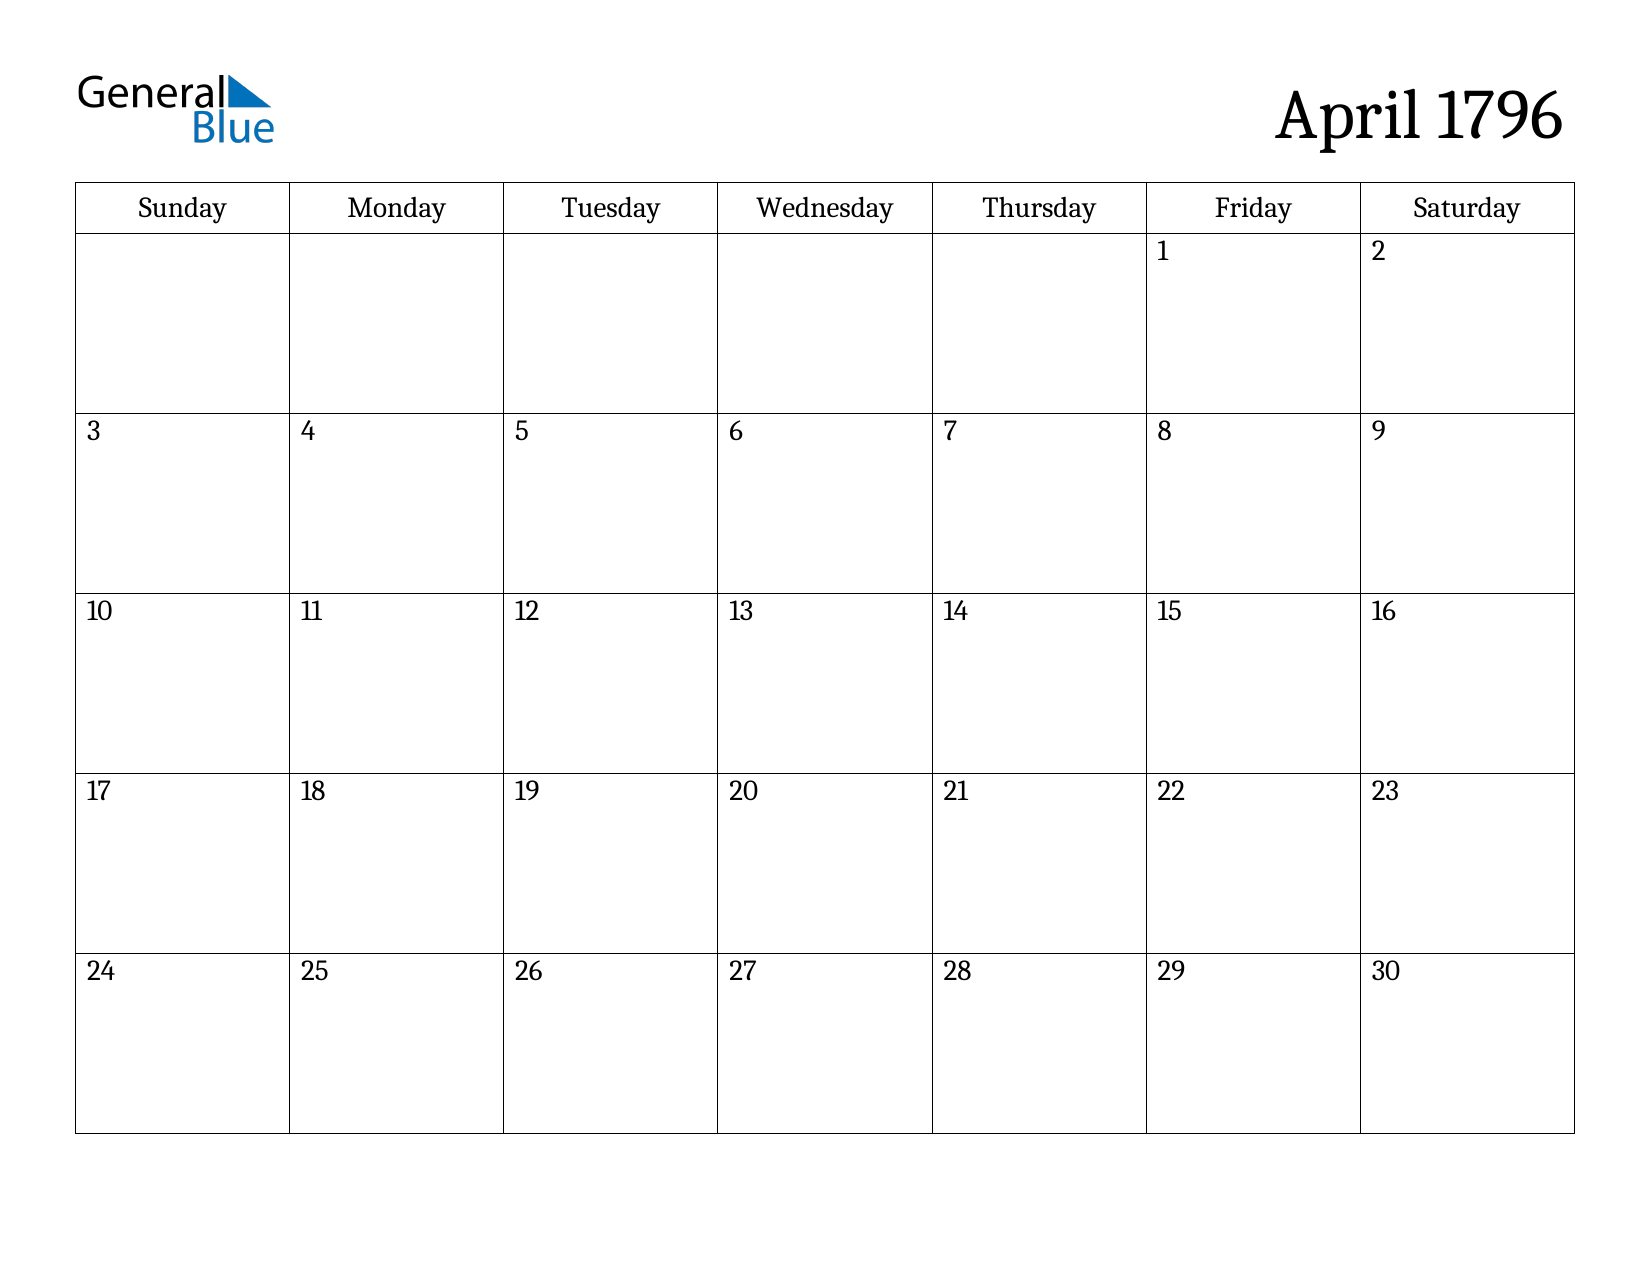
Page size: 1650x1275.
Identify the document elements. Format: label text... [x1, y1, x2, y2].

table_cell Sunday [76, 183, 289, 233]
picture [78, 75, 274, 143]
table_cell 20 [718, 774, 932, 807]
table_cell [933, 234, 1146, 267]
table_cell 14 [933, 594, 1146, 627]
table_cell 3 [76, 414, 289, 447]
table_cell 13 [718, 594, 932, 627]
table_cell [290, 448, 503, 593]
table_cell 24 [76, 954, 289, 987]
table_cell [76, 448, 289, 593]
table_cell [718, 808, 932, 953]
table_cell [76, 267, 289, 413]
table_cell 25 [290, 954, 503, 987]
table_cell [1361, 448, 1574, 593]
table_cell [290, 808, 503, 953]
table_cell [504, 234, 717, 267]
table_cell [76, 808, 289, 953]
table_cell Tuesday [504, 183, 717, 233]
table_cell [290, 627, 503, 773]
table_cell 26 [504, 954, 717, 987]
table_cell [718, 448, 932, 593]
table_cell [504, 808, 717, 953]
table_cell [76, 234, 289, 267]
table_cell [1147, 448, 1360, 593]
table_cell [1361, 808, 1574, 953]
table_cell 19 [504, 774, 717, 807]
table_cell [1361, 988, 1574, 1133]
table_cell 8 [1147, 414, 1360, 447]
table_cell [76, 988, 289, 1133]
table_cell 5 [504, 414, 717, 447]
table_cell 6 [718, 414, 932, 447]
table_cell 9 [1361, 414, 1574, 447]
table_cell Wednesday [718, 183, 932, 233]
table_cell 18 [290, 774, 503, 807]
table_cell [1147, 627, 1360, 773]
table_cell [504, 267, 717, 413]
table_cell Saturday [1361, 183, 1574, 233]
table_cell Thursday [933, 183, 1146, 233]
table_cell [933, 267, 1146, 413]
table_cell [504, 988, 717, 1133]
table_cell 17 [76, 774, 289, 807]
table_cell [1147, 808, 1360, 953]
table_cell 28 [933, 954, 1146, 987]
table_cell [504, 627, 717, 773]
table_cell [718, 627, 932, 773]
table_cell [504, 448, 717, 593]
table_cell [1147, 267, 1360, 413]
table_cell [933, 448, 1146, 593]
table_cell 12 [504, 594, 717, 627]
table_cell [290, 988, 503, 1133]
table_cell [718, 267, 932, 413]
table_cell Monday [290, 183, 503, 233]
table_cell 23 [1361, 774, 1574, 807]
table_cell [1361, 267, 1574, 413]
table_cell 1 [1147, 234, 1360, 267]
table_cell 22 [1147, 774, 1360, 807]
table_cell [290, 234, 503, 267]
table_cell 27 [718, 954, 932, 987]
table_cell [933, 988, 1146, 1133]
table_cell Friday [1147, 183, 1360, 233]
table_cell [290, 267, 503, 413]
table_cell 30 [1361, 954, 1574, 987]
table_cell 15 [1147, 594, 1360, 627]
table_cell [1147, 988, 1360, 1133]
table_cell [718, 988, 932, 1133]
table_cell [1361, 627, 1574, 773]
table_cell [933, 808, 1146, 953]
table_cell 11 [290, 594, 503, 627]
table_cell 29 [1147, 954, 1360, 987]
table_cell [933, 627, 1146, 773]
table_cell 7 [933, 414, 1146, 447]
table_cell 21 [933, 774, 1146, 807]
table_cell 2 [1361, 234, 1574, 267]
table_cell [76, 627, 289, 773]
table_header April 1796 [504, 75, 1574, 182]
table_cell 4 [290, 414, 503, 447]
table_cell 16 [1361, 594, 1574, 627]
table_cell [718, 234, 932, 267]
table_cell 10 [76, 594, 289, 627]
table_header [76, 75, 503, 182]
